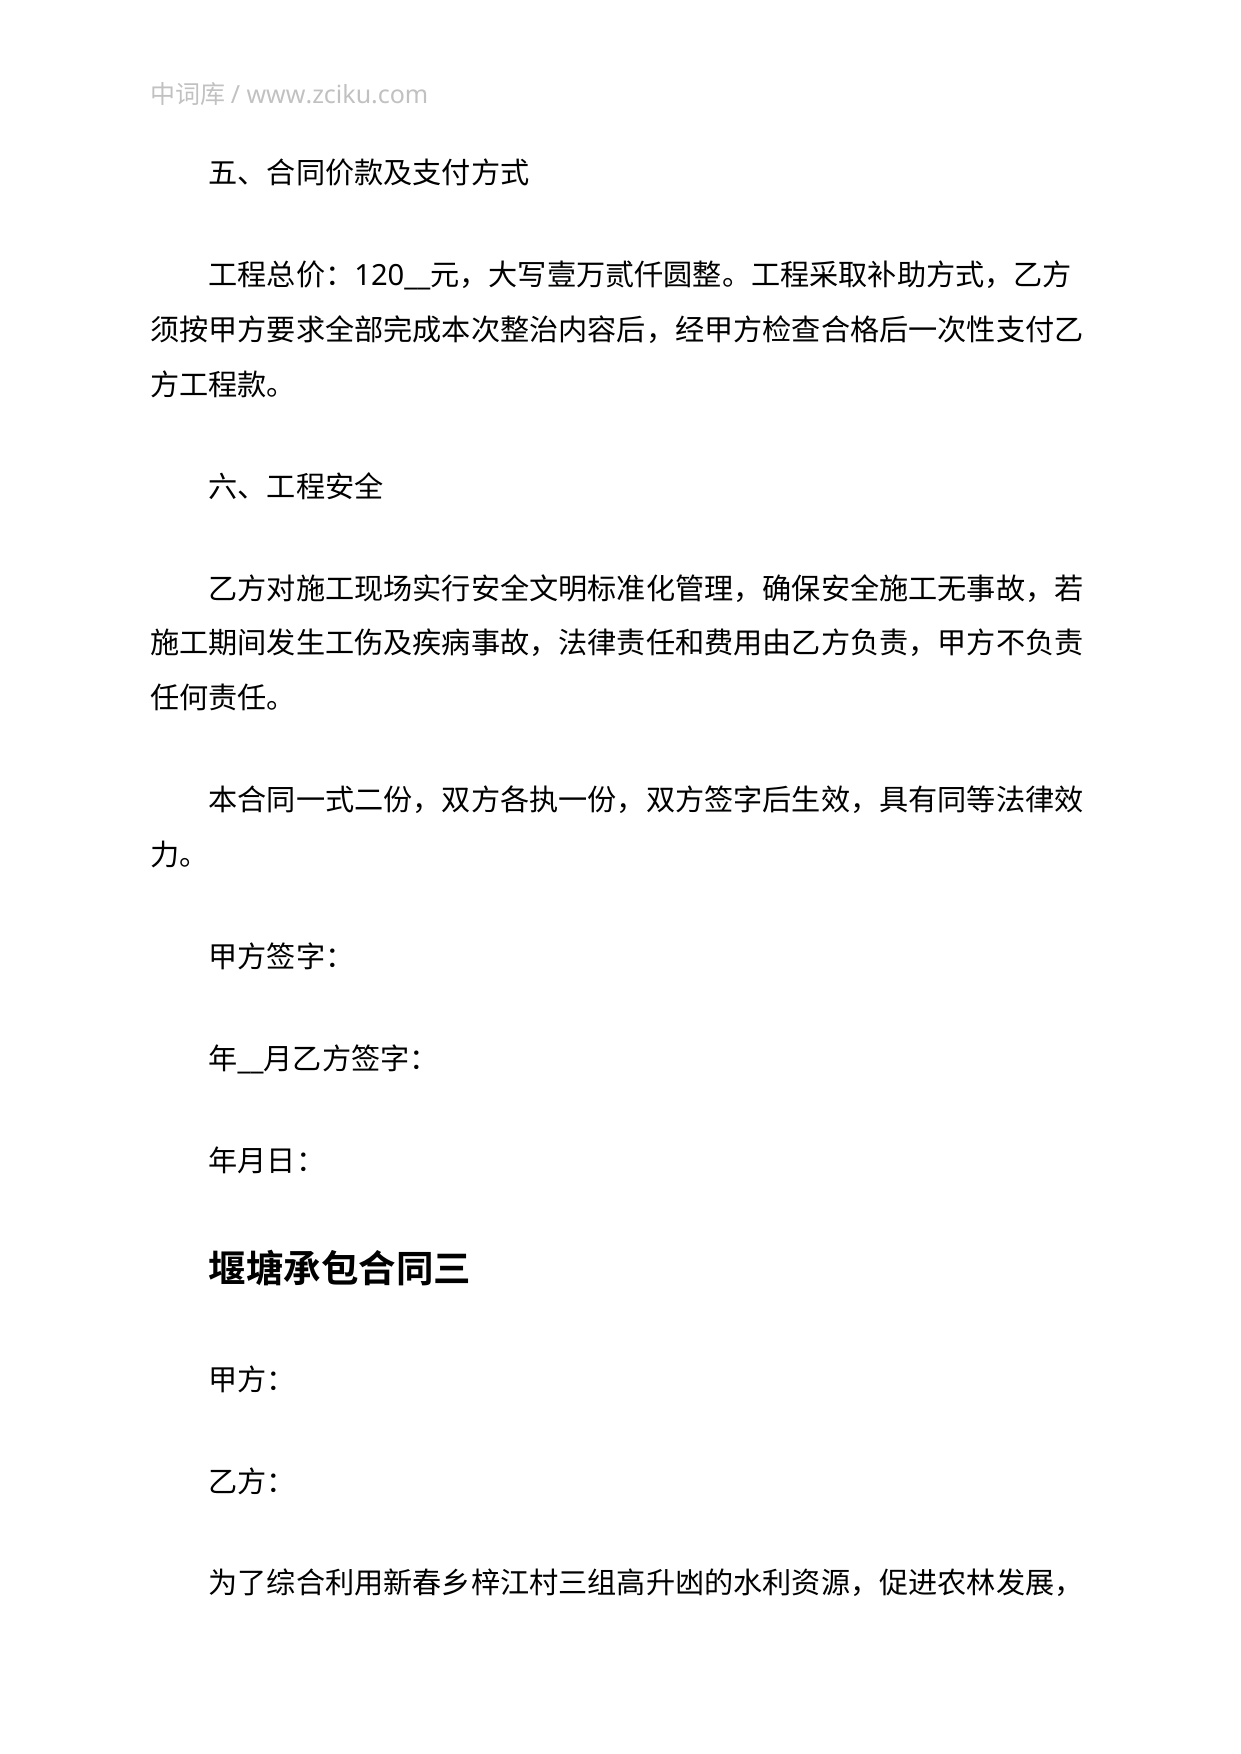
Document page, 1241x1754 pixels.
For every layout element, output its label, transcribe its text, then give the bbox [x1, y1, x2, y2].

text 工程总价：120__元，大写壹万贰仟圆整。工程采取补助方式，乙方须按甲方要求全部完成本次整治内容后，经甲方检查合格后一次性支付乙方工程款。 [150, 252, 1090, 404]
text 甲方： [150, 1356, 1090, 1399]
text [150, 1560, 1090, 1602]
text 甲方签字： [150, 933, 1090, 976]
text 六、工程安全 [150, 463, 1090, 506]
text 年月日： [150, 1137, 1090, 1179]
text 五、合同价款及支付方式 [150, 150, 1090, 192]
text 年__月乙方签字： [150, 1035, 1090, 1078]
text 乙方： [150, 1458, 1090, 1500]
text 本合同一式二份，双方各执一份，双方签字后生效，具有同等法律效力。 [150, 777, 1090, 874]
text 堰塘承包合同三 [150, 1239, 1090, 1293]
text 乙方对施工现场实行安全文明标准化管理，确保安全施工无事故，若施工期间发生工伤及疾病事故，法律责任和费用由乙方负责，甲方不负责任何责任。 [150, 565, 1090, 717]
